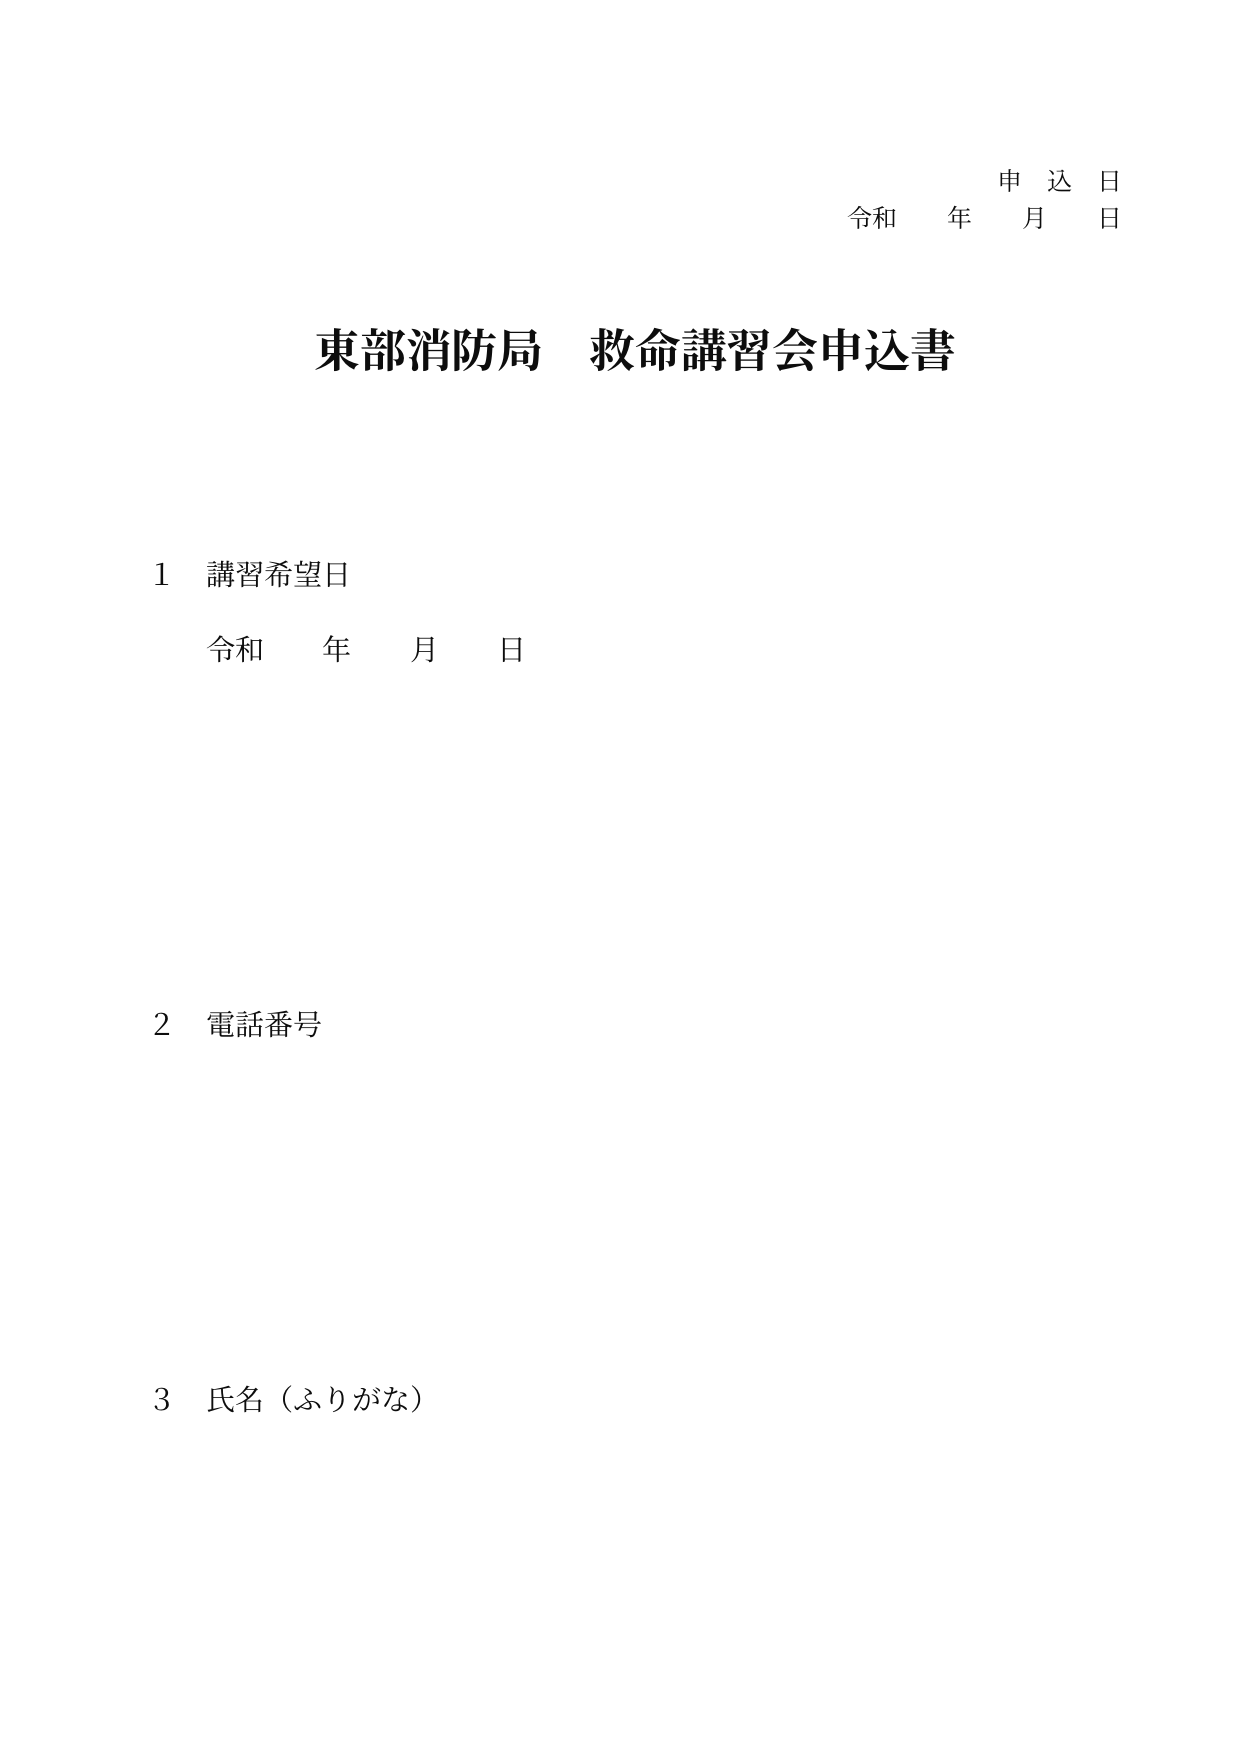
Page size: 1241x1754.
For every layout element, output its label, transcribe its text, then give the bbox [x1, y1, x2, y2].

text 令和 年 月 日 [148, 198, 1122, 236]
text 令和 年 月 日 [148, 611, 1122, 686]
text 申 込 日 [148, 161, 1122, 198]
text ２ 電話番号 [148, 986, 1122, 1061]
text 東部消防局 救命講習会申込書 [148, 311, 1122, 386]
text １ 講習希望日 [148, 536, 1122, 611]
text ３ 氏名（ふりがな） [148, 1361, 1122, 1436]
